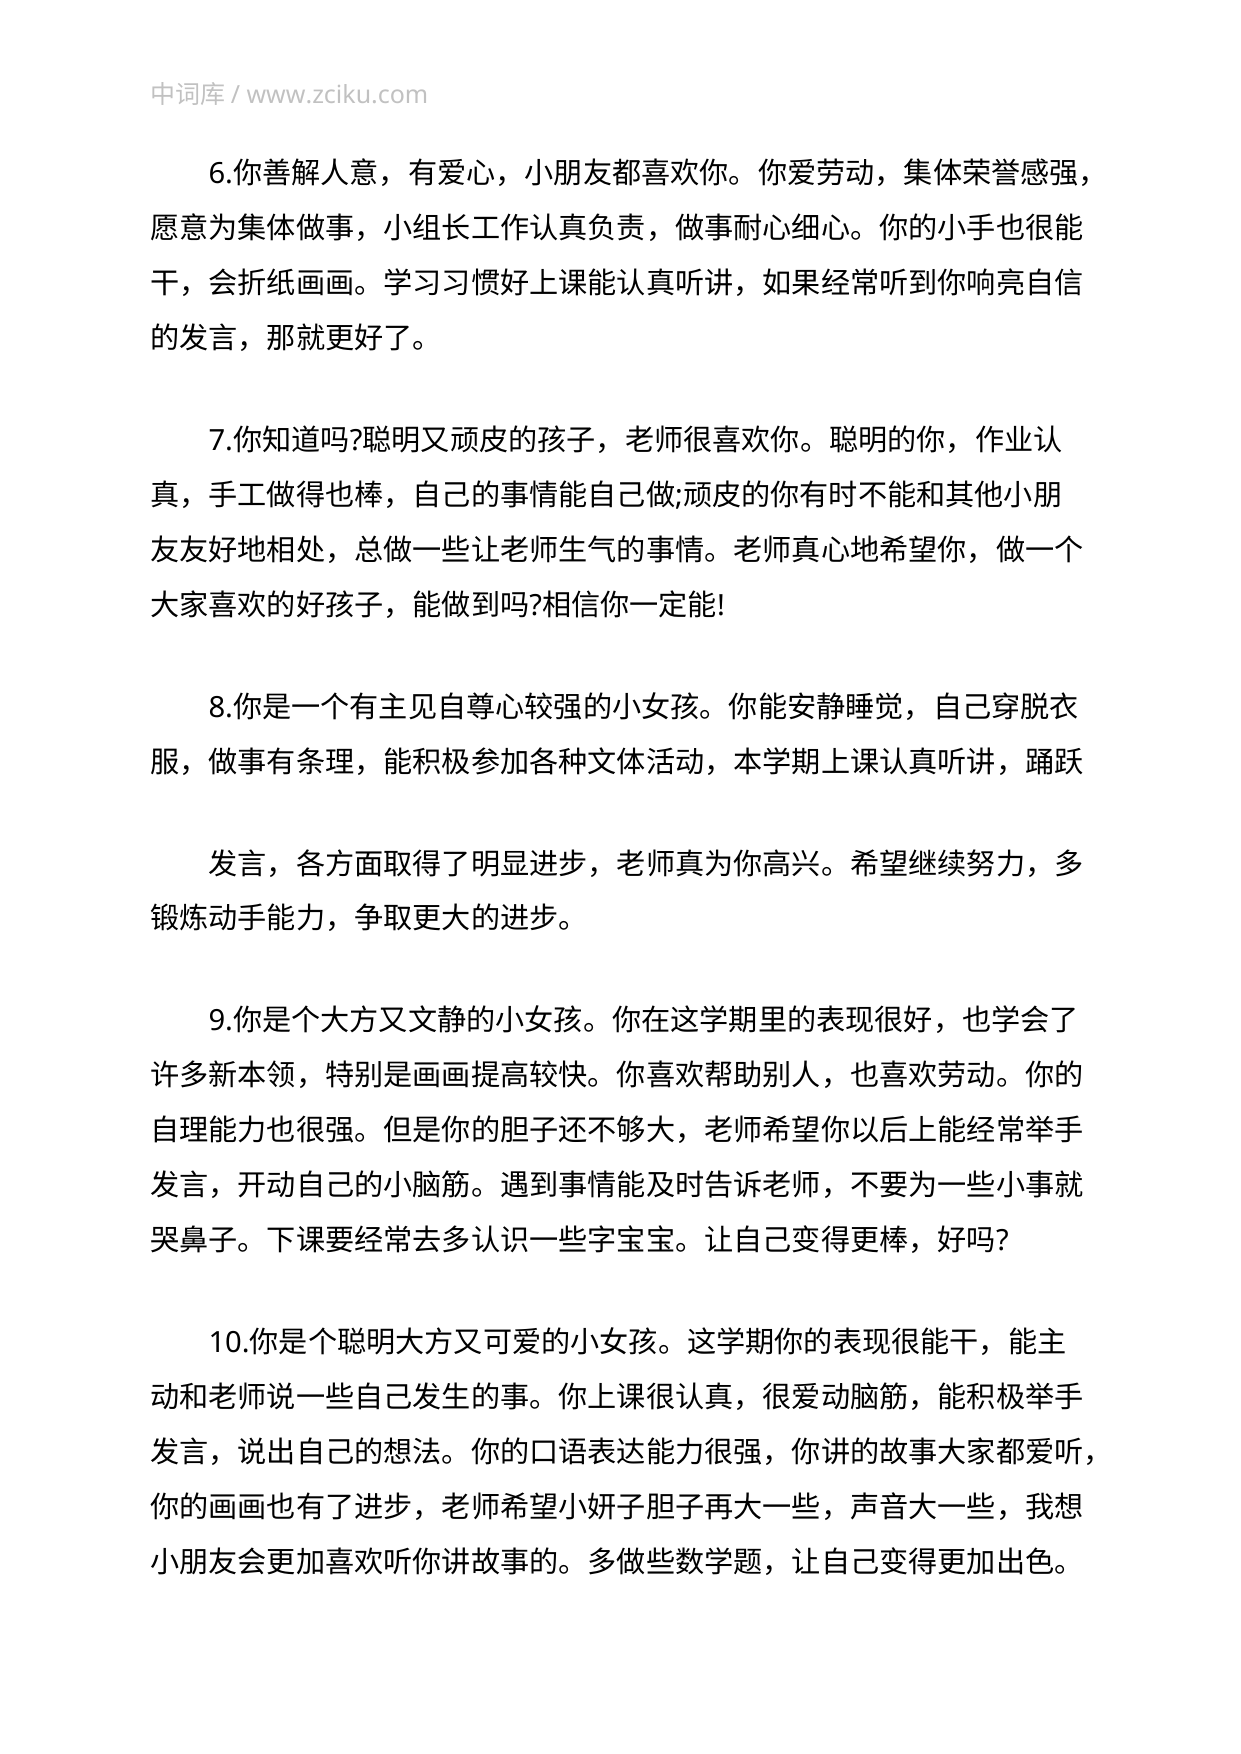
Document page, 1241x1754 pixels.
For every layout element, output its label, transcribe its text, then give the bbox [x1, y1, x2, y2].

text 7.你知道吗?聪明又顽皮的孩子，老师很喜欢你。聪明的你，作业认真，手工做得也棒，自己的事情能自己做;顽皮的你有时不能和其他小朋友友好地相处，总做一些让老师生气的事情。老师真心地希望你，做一个大家喜欢的好孩子，能做到吗?相信你一定能! [150, 417, 1090, 624]
text 8.你是一个有主见自尊心较强的小女孩。你能安静睡觉，自己穿脱衣服，做事有条理，能积极参加各种文体活动，本学期上课认真听讲，踊跃 [150, 683, 1090, 781]
text 10.你是个聪明大方又可爱的小女孩。这学期你的表现很能干，能主动和老师说一些自己发生的事。你上课很认真，很爱动脑筋，能积极举手发言，说出自己的想法。你的口语表达能力很强，你讲的故事大家都爱听，你的画画也有了进步，老师希望小妍子胆子再大一些，声音大一些，我想小朋友会更加喜欢听你讲故事的。多做些数学题，让自己变得更加出色。 [150, 1318, 1090, 1581]
text 6.你善解人意，有爱心，小朋友都喜欢你。你爱劳动，集体荣誉感强，愿意为集体做事，小组长工作认真负责，做事耐心细心。你的小手也很能干，会折纸画画。学习习惯好上课能认真听讲，如果经常听到你响亮自信的发言，那就更好了。 [150, 150, 1090, 357]
text 发言，各方面取得了明显进步，老师真为你高兴。希望继续努力，多锻炼动手能力，争取更大的进步。 [150, 840, 1090, 937]
text 9.你是个大方又文静的小女孩。你在这学期里的表现很好，也学会了许多新本领，特别是画画提高较快。你喜欢帮助别人，也喜欢劳动。你的自理能力也很强。但是你的胆子还不够大，老师希望你以后上能经常举手发言，开动自己的小脑筋。遇到事情能及时告诉老师，不要为一些小事就哭鼻子。下课要经常去多认识一些字宝宝。让自己变得更棒，好吗? [150, 997, 1090, 1259]
